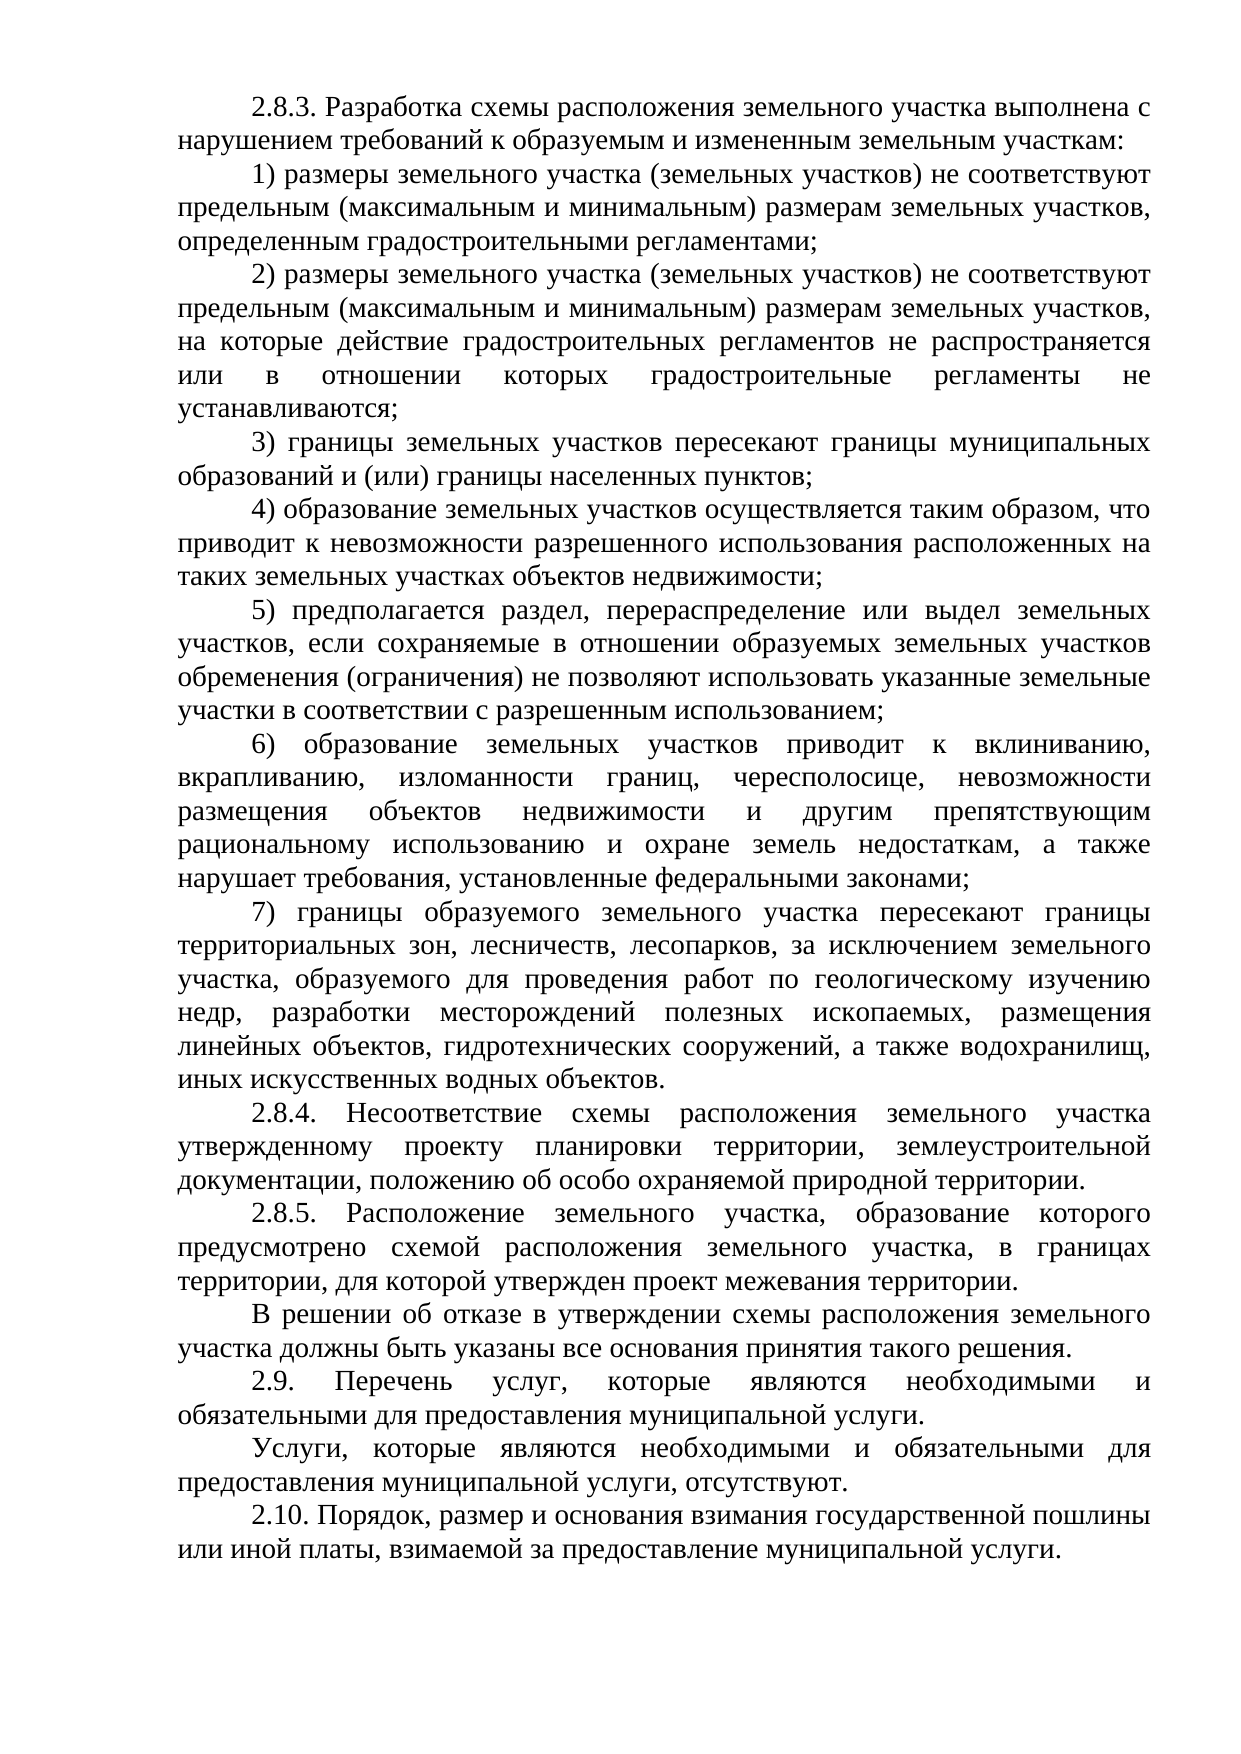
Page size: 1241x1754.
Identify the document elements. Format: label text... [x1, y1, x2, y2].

text В решении об отказе в утверждении схемы расположения земельного участка должны быть указаны все основания принятия такого решения. [177, 1296, 1152, 1363]
text 4) образование земельных участков осуществляется таким образом, что приводит к невозможности разрешенного использования расположенных на таких земельных участках объектов недвижимости; [177, 491, 1152, 592]
text 6) образование земельных участков приводит к вклиниванию, вкрапливанию, изломанности границ, чересполосице, невозможности размещения объектов недвижимости и другим препятствующим рациональному использованию и охране земель недостаткам, а также нарушает требования, установленные федеральными законами; [177, 726, 1152, 894]
text 2.9. Перечень услуг, которые являются необходимыми и обязательными для предоставления муниципальной услуги. [177, 1363, 1152, 1430]
text 3) границы земельных участков пересекают границы муниципальных образований и (или) границы населенных пунктов; [177, 424, 1152, 491]
text 2.8.3. Разработка схемы расположения земельного участка выполнена с нарушением требований к образуемым и измененным земельным участкам: [177, 89, 1152, 156]
text Услуги, которые являются необходимыми и обязательными для предоставления муниципальной услуги, отсутствуют. [177, 1430, 1152, 1497]
text 2.8.5. Расположение земельного участка, образование которого предусмотрено схемой расположения земельного участка, в границах территории, для которой утвержден проект межевания территории. [177, 1196, 1152, 1296]
text 5) предполагается раздел, перераспределение или выдел земельных участков, если сохраняемые в отношении образуемых земельных участков обременения (ограничения) не позволяют использовать указанные земельные участки в соответствии с разрешенным использованием; [177, 592, 1152, 726]
text 2.10. Порядок, размер и основания взимания государственной пошлины или иной платы, взимаемой за предоставление муниципальной услуги. [177, 1497, 1152, 1564]
text 1) размеры земельного участка (земельных участков) не соответствуют предельным (максимальным и минимальным) размерам земельных участков, определенным градостроительными регламентами; [177, 156, 1152, 256]
text 7) границы образуемого земельного участка пересекают границы территориальных зон, лесничеств, лесопарков, за исключением земельного участка, образуемого для проведения работ по геологическому изучению недр, разработки месторождений полезных ископаемых, размещения линейных объектов, гидротехнических сооружений, а также водохранилищ, иных искусственных водных объектов. [177, 894, 1152, 1095]
text 2.8.4. Несоответствие схемы расположения земельного участка утвержденному проекту планировки территории, землеустроительной документации, положению об особо охраняемой природной территории. [177, 1095, 1152, 1196]
text 2) размеры земельного участка (земельных участков) не соответствуют предельным (максимальным и минимальным) размерам земельных участков, на которые действие градостроительных регламентов не распространяется или в отношении которых градостроительные регламенты не устанавливаются; [177, 256, 1152, 424]
